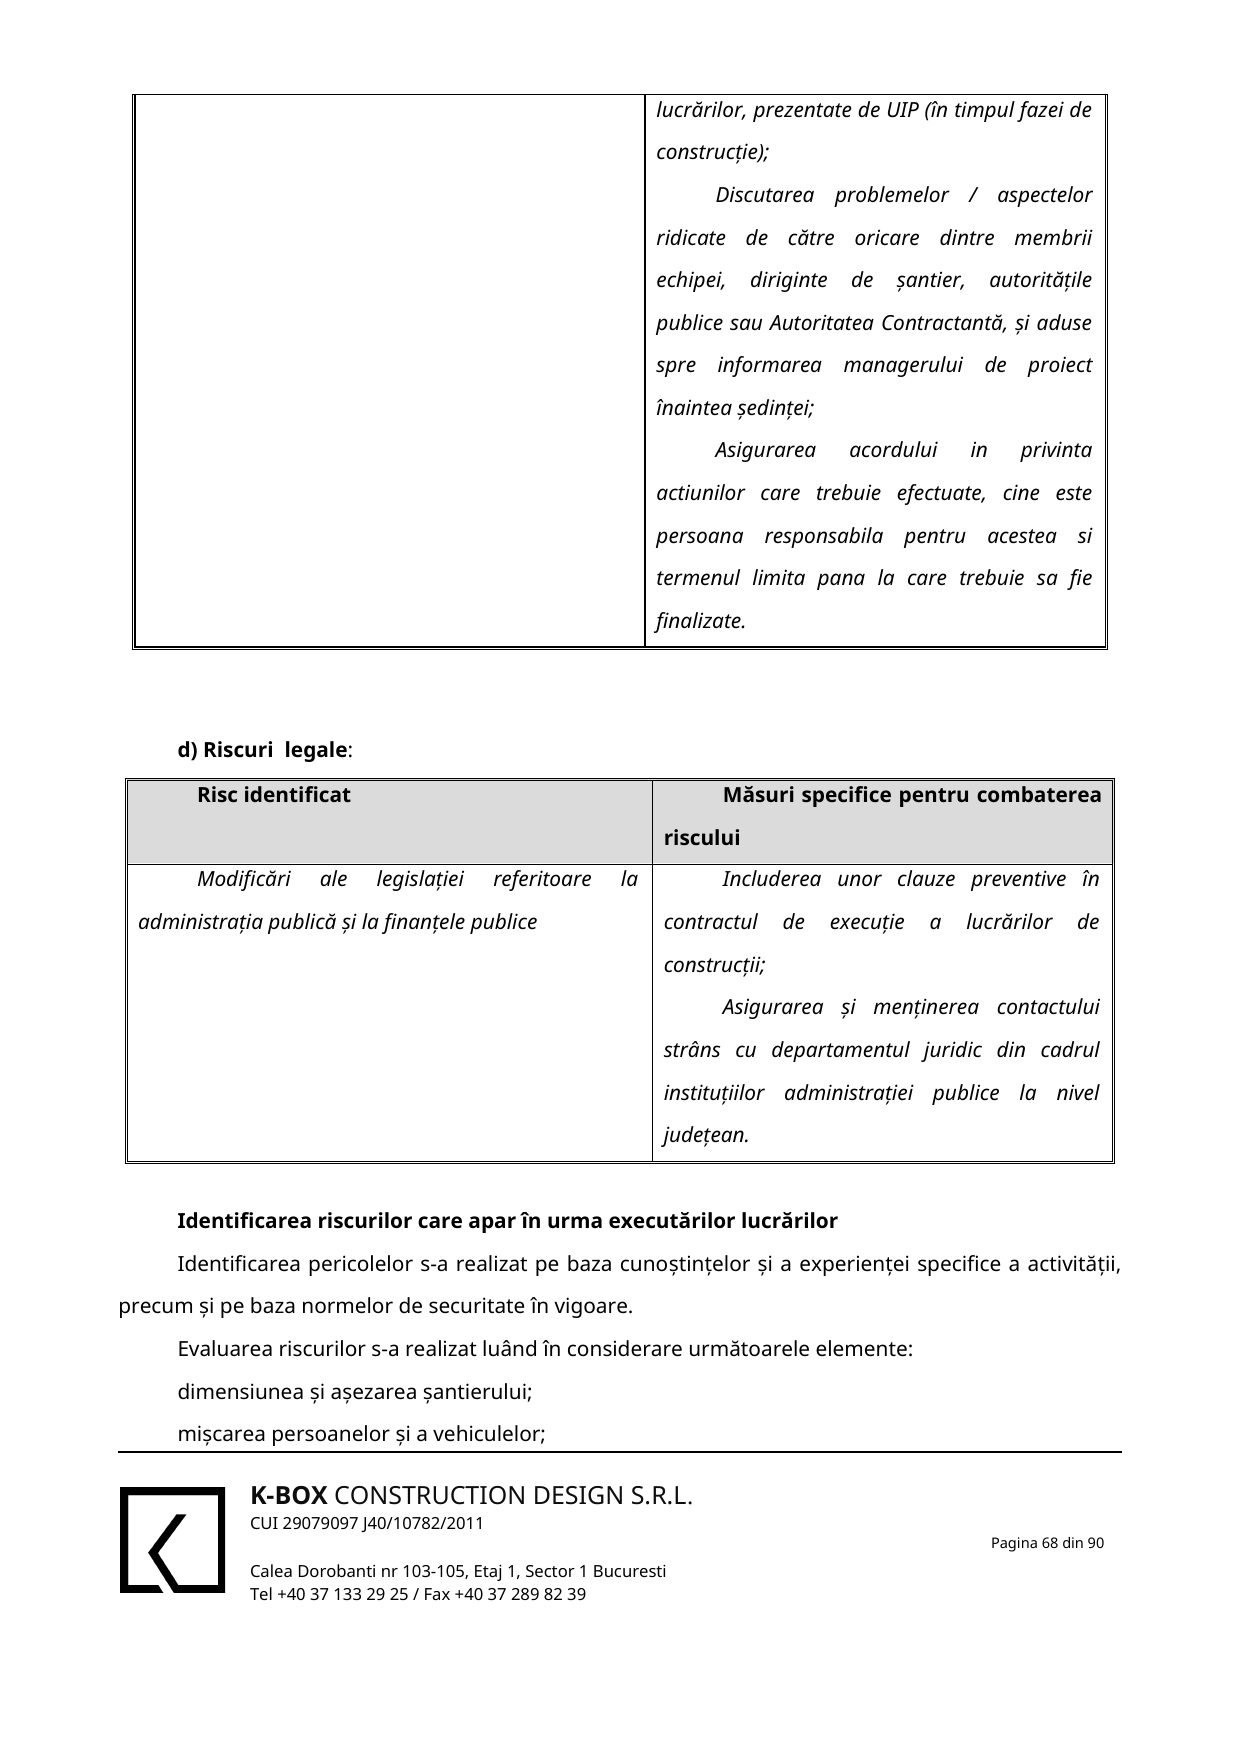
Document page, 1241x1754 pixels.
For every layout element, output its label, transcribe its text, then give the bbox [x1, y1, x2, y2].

text mişcarea persoanelor şi a vehiculelor; [118, 1419, 1122, 1448]
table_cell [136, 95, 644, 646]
text d) Riscuri legale: [118, 735, 1122, 763]
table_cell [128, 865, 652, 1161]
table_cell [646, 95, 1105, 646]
text Evaluarea riscurilor s-a realizat luând în considerare următoarele elemente: [118, 1334, 1122, 1363]
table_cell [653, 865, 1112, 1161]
text Identificarea pericolelor s-a realizat pe baza cunoştinţelor şi a experienţei specifice a activităţii, precum şi pe baza normelor de securitate în vigoare. [118, 1249, 1122, 1320]
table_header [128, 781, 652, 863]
text dimensiunea şi aşezarea şantierului; [118, 1377, 1122, 1405]
text Identificarea riscurilor care apar în urma executărilor lucrărilor [118, 1206, 1122, 1235]
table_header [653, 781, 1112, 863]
